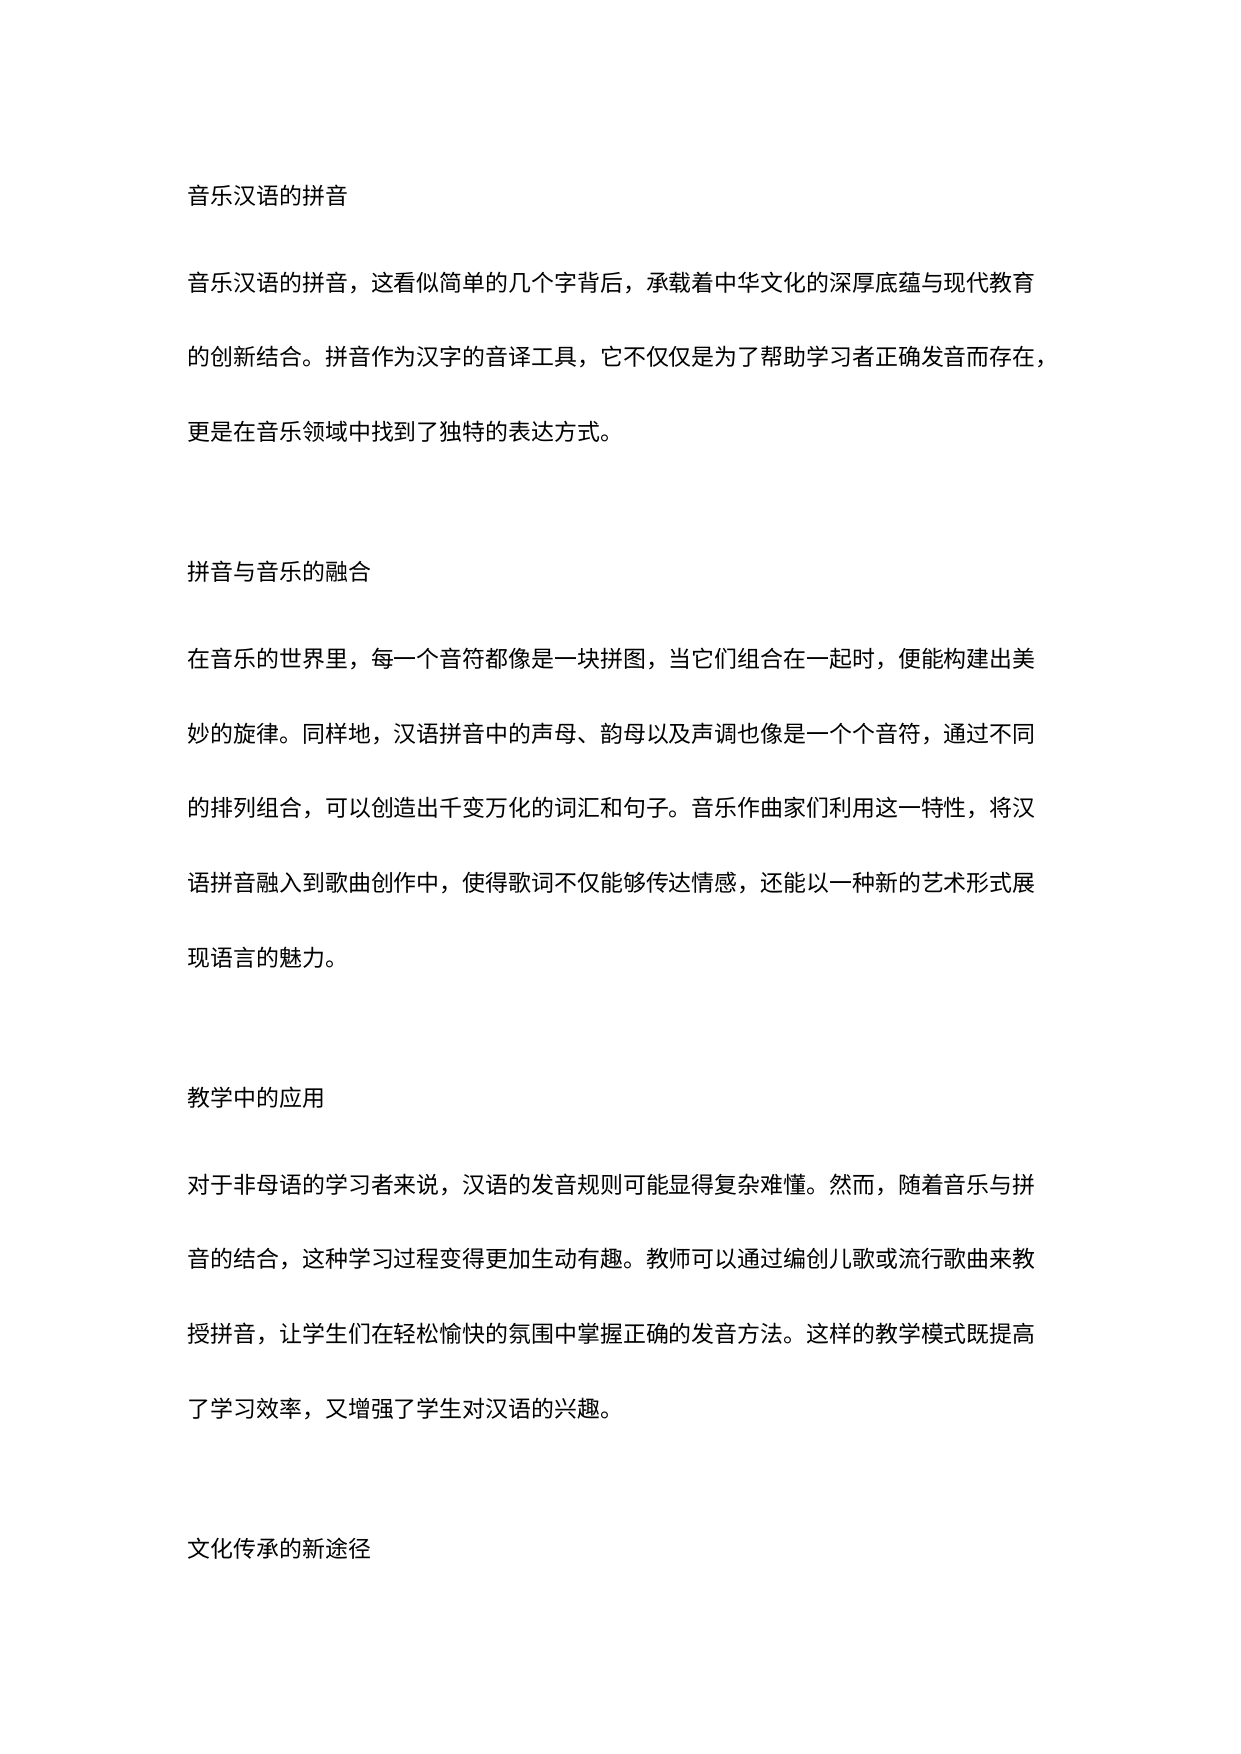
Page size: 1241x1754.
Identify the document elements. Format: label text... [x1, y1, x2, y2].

text 教学中的应用 [187, 1064, 1053, 1129]
text 音乐汉语的拼音，这看似简单的几个字背后，承载着中华文化的深厚底蕴与现代教育的创新结合。拼音作为汉字的音译工具，它不仅仅是为了帮助学习者正确发音而存在，更是在音乐领域中找到了独特的表达方式。 [187, 248, 1053, 463]
text 在音乐的世界里，每一个音符都像是一块拼图，当它们组合在一起时，便能构建出美妙的旋律。同样地，汉语拼音中的声母、韵母以及声调也像是一个个音符，通过不同的排列组合，可以创造出千变万化的词汇和句子。音乐作曲家们利用这一特性，将汉语拼音融入到歌曲创作中，使得歌词不仅能够传达情感，还能以一种新的艺术形式展现语言的魅力。 [187, 625, 1053, 989]
text 音乐汉语的拼音 [187, 162, 1053, 227]
text 拼音与音乐的融合 [187, 538, 1053, 603]
text 文化传承的新途径 [187, 1515, 1053, 1580]
text 对于非母语的学习者来说，汉语的发音规则可能显得复杂难懂。然而，随着音乐与拼音的结合，这种学习过程变得更加生动有趣。教师可以通过编创儿歌或流行歌曲来教授拼音，让学生们在轻松愉快的氛围中掌握正确的发音方法。这样的教学模式既提高了学习效率，又增强了学生对汉语的兴趣。 [187, 1151, 1053, 1440]
